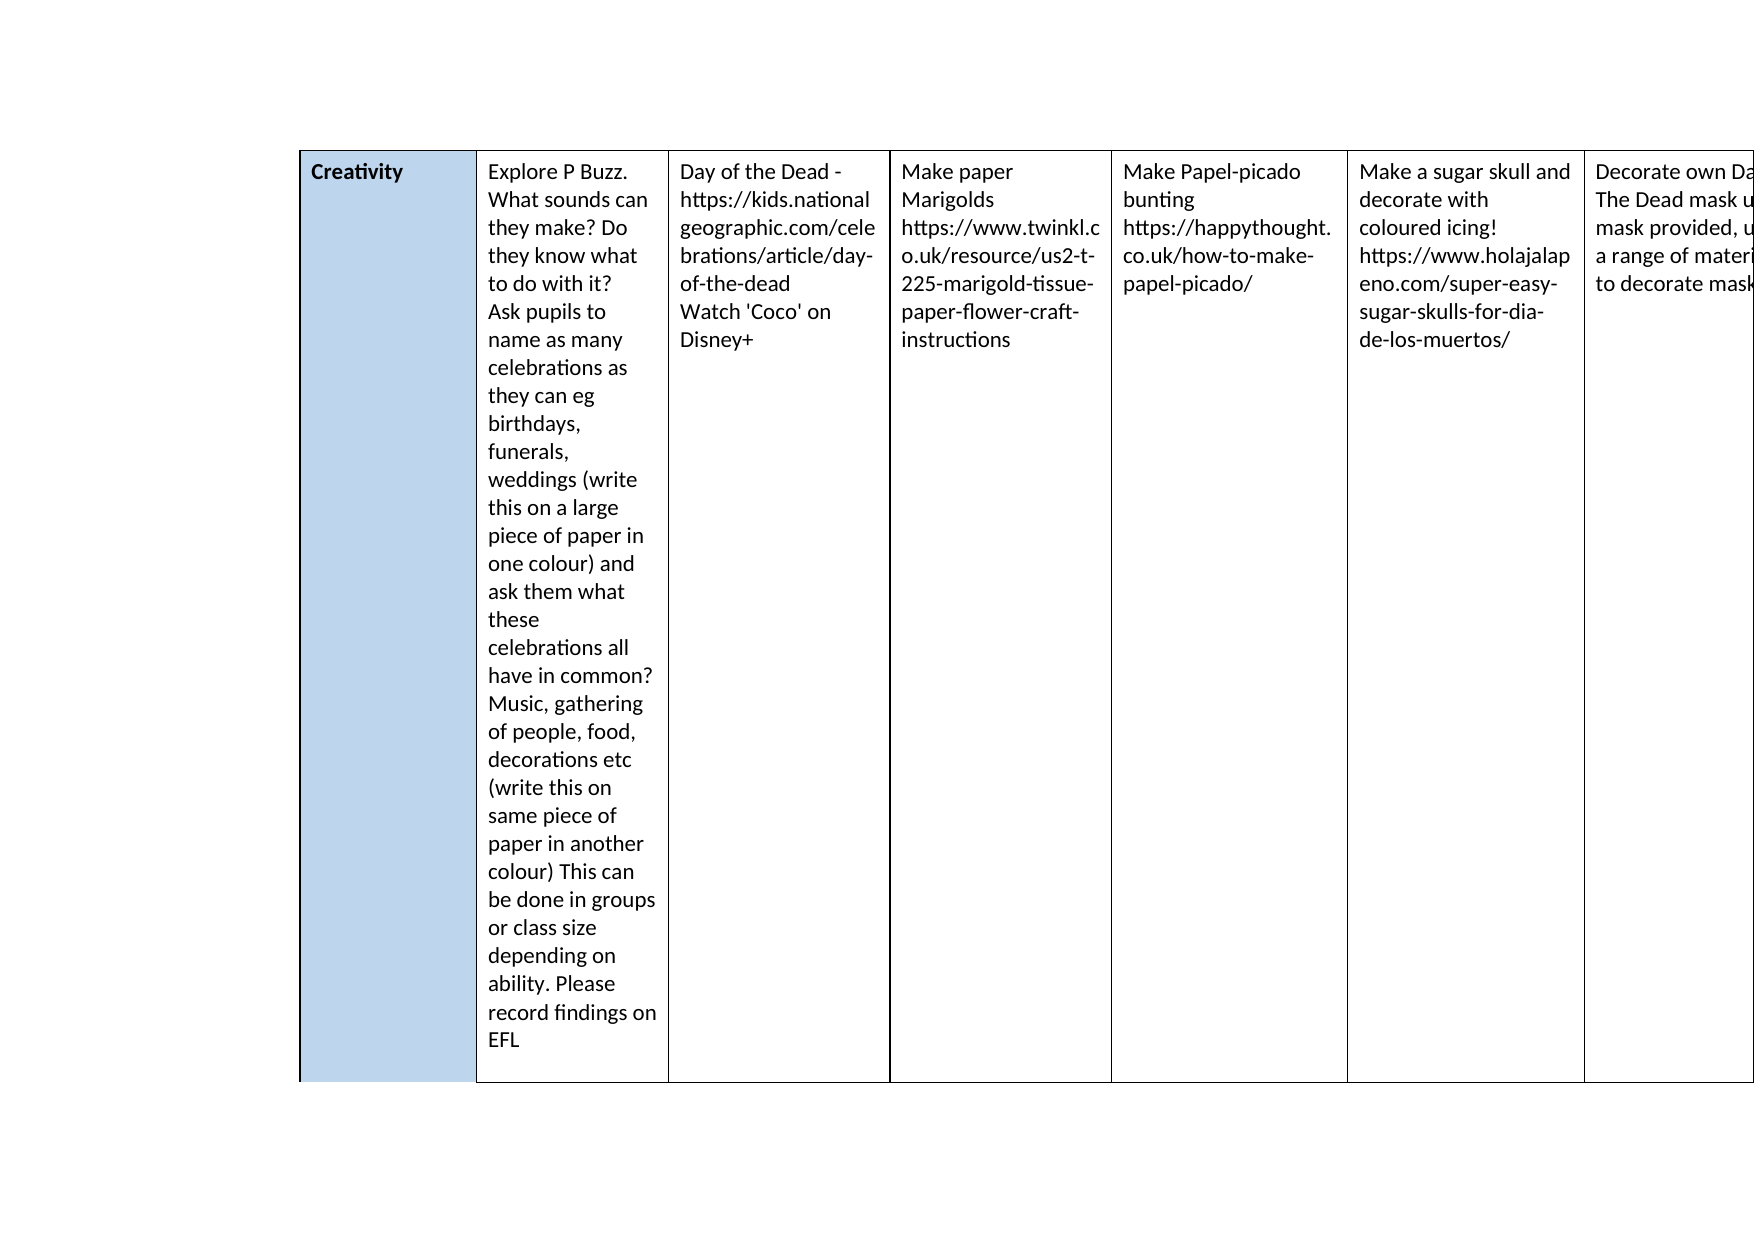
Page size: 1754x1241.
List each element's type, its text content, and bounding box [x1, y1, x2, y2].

table_cell Make Papel-picado bunting https://happythought.co.uk/how-to-make-papel-picado/ [1112, 151, 1347, 1082]
table_cell Make a sugar skull and decorate with coloured icing! https://www.holajalapeno.com/super-easy-sugar-skulls-for-dia-de-los-muertos/ [1348, 151, 1584, 1082]
table_cell Creativity [301, 151, 476, 1082]
table_cell Day of the Dead - https://kids.nationalgeographic.com/celebrations/article/day-of-the-dead Watch 'Coco' on Disney+ [669, 151, 889, 1082]
table_cell Decorate own Day of The Dead mask using mask provided, using a range of materials to decorate mask [1585, 151, 1753, 1082]
table_cell Explore P Buzz. What sounds can they make? Do they know what to do with it? Ask pupils to name as many celebrations as they can eg birthdays, funerals, weddings (write this on a large piece of paper in one colour) and ask them what these celebrations all have in common? Music, gathering of people, food, decorations etc (write this on same piece of paper in another colour) This can be done in groups or class size depending on ability. Please record findings on EFL [477, 151, 668, 1082]
table_cell Make paper Marigolds https://www.twinkl.co.uk/resource/us2-t-225-marigold-tissue-paper-flower-craft-instructions [891, 151, 1111, 1082]
